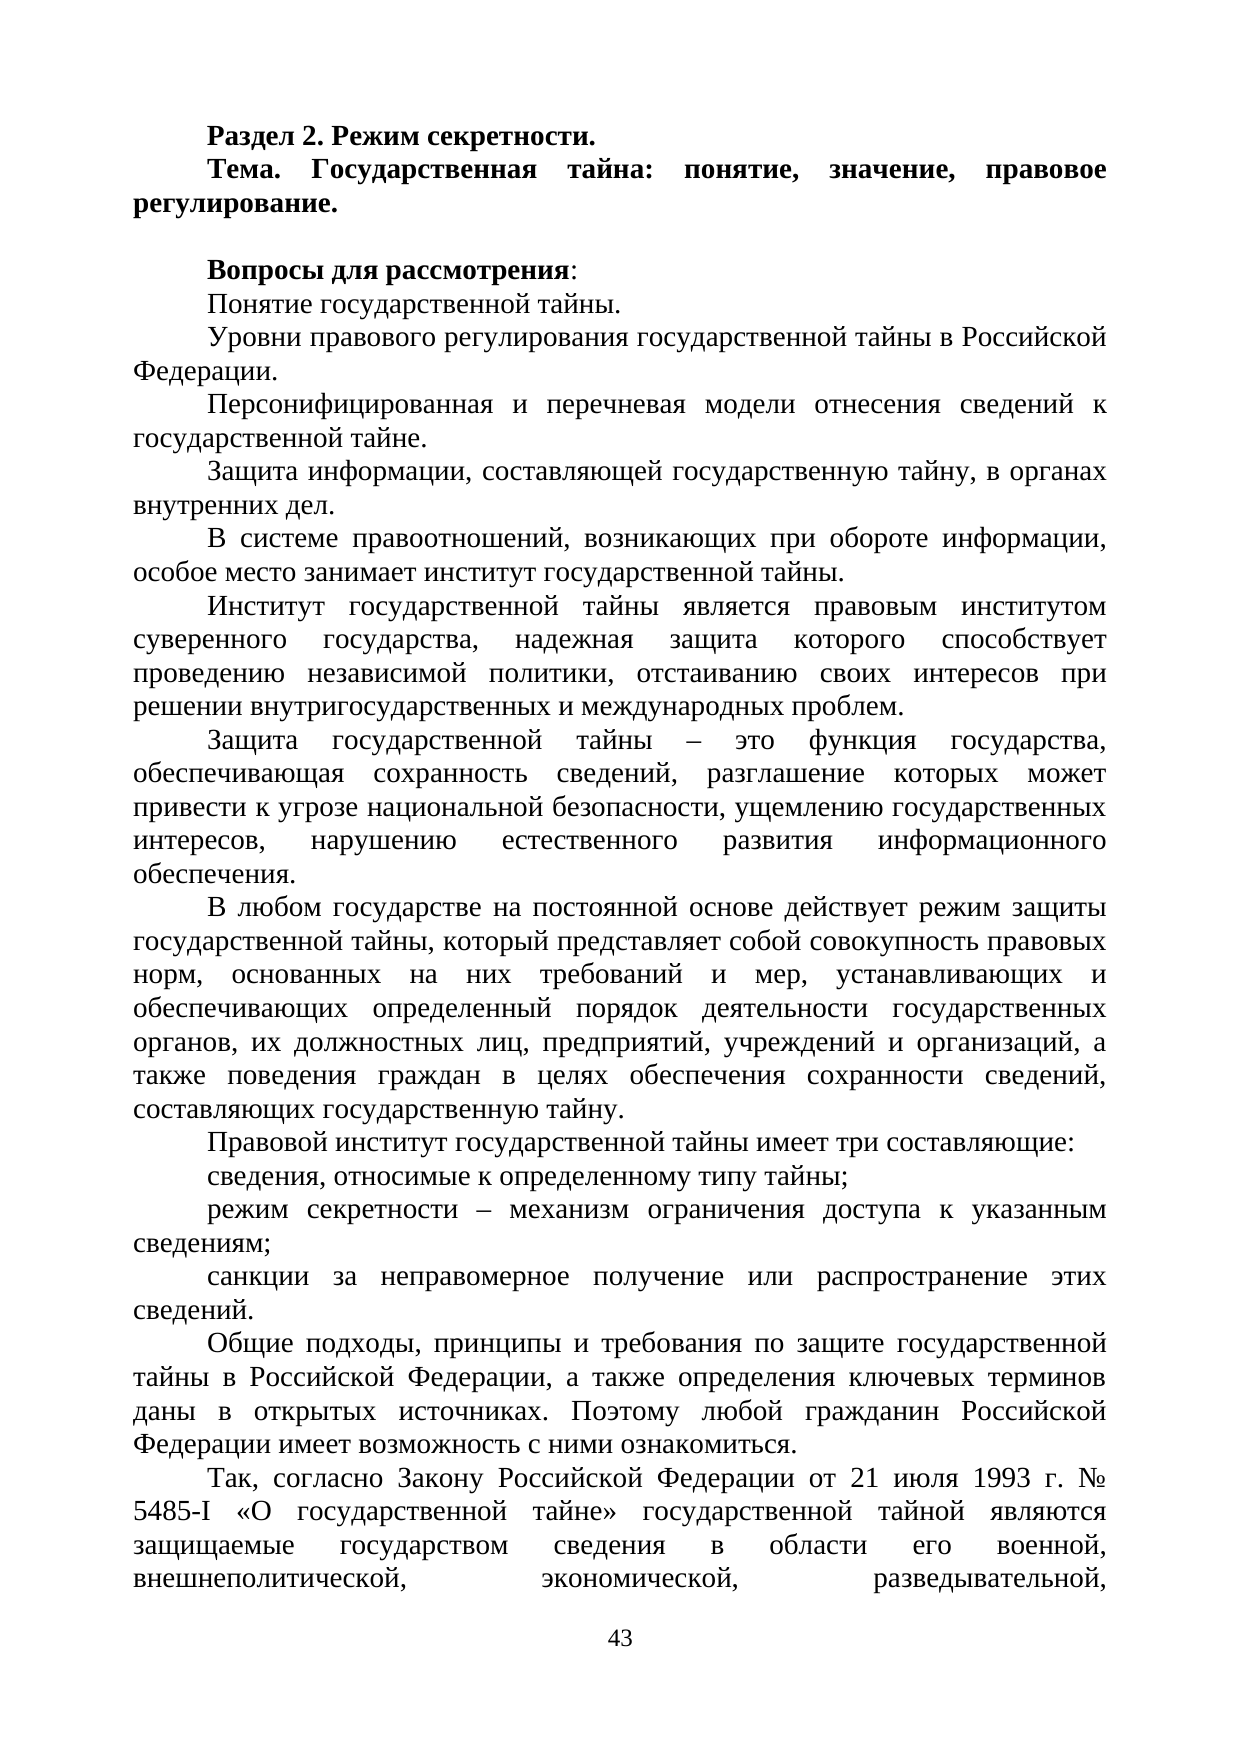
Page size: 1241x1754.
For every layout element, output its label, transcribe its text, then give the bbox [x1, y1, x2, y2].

text режим секретности – механизм ограничения доступа к указанным сведениям; [133, 1191, 1107, 1258]
text Понятие государственной тайны. [133, 286, 1107, 319]
text сведения, относимые к определенному типу тайны; [133, 1158, 1107, 1191]
text Защита информации, составляющей государственную тайну, в органах внутренних дел. [133, 453, 1107, 521]
text санкции за неправомерное получение или распространение этих сведений. [133, 1258, 1107, 1326]
text Вопросы для рассмотрения: [133, 252, 1107, 286]
text В любом государстве на постоянной основе действует режим защиты государственной тайны, который представляет собой совокупность правовых норм, основанных на них требований и мер, устанавливающих и обеспечивающих определенный порядок деятельности государственных органов, их должностных лиц, предприятий, учреждений и организаций, а также поведения граждан в целях обеспечения сохранности сведений, составляющих государственную тайну. [133, 889, 1107, 1124]
text Уровни правового регулирования государственной тайны в Российской Федерации. [133, 319, 1107, 386]
text В системе правоотношений, возникающих при обороте информации, особое место занимает институт государственной тайны. [133, 521, 1107, 588]
text Общие подходы, принципы и требования по защите государственной тайны в Российской Федерации, а также определения ключевых терминов даны в открытых источниках. Поэтому любой гражданин Российской Федерации имеет возможность с ними ознакомиться. [133, 1326, 1107, 1460]
text Раздел 2. Режим секретности. [133, 118, 1107, 152]
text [133, 1460, 1107, 1594]
text Персонифицированная и перечневая модели отнесения сведений к государственной тайне. [133, 386, 1107, 453]
text Институт государственной тайны является правовым институтом суверенного государства, надежная защита которого способствует проведению независимой политики, отстаиванию своих интересов при решении внутригосударственных и международных проблем. [133, 588, 1107, 722]
text Тема. Государственная тайна: понятие, значение, правовое регулирование. [133, 152, 1107, 219]
text Защита государственной тайны – это функция государства, обеспечивающая сохранность сведений, разглашение которых может привести к угрозе национальной безопасности, ущемлению государственных интересов, нарушению естественного развития информационного обеспечения. [133, 722, 1107, 889]
text Правовой институт государственной тайны имеет три составляющие: [133, 1124, 1107, 1158]
